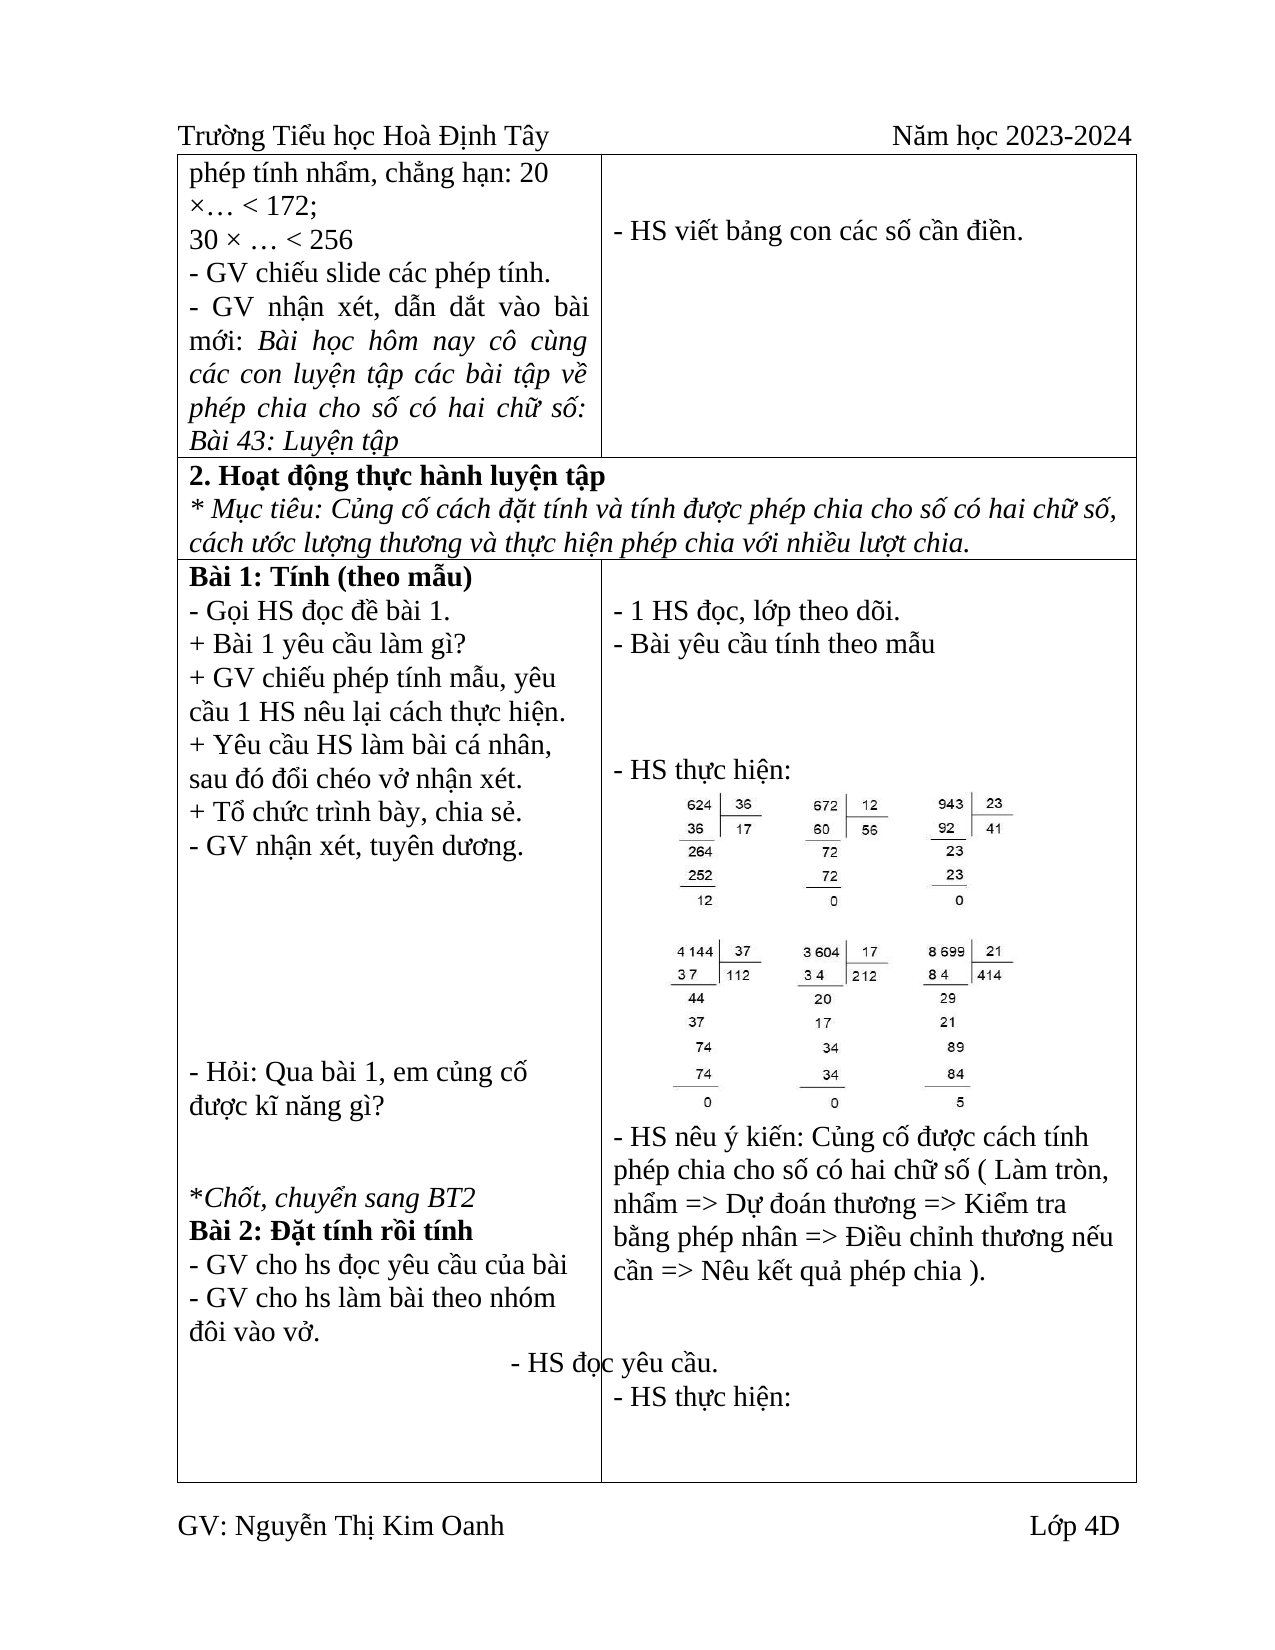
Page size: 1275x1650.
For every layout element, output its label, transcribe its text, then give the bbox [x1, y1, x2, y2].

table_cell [178, 560, 601, 1482]
picture [613, 785, 1063, 1119]
table_cell 2. Hoạt động thực hành luyện tập * Mục tiêu: Củng cố cách đặt tính và tính được phép chia cho số có hai chữ số, cách ước lượng thương và thực hiện phép chia với nhiều lượt chia. [178, 458, 1136, 558]
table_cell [602, 560, 1136, 1482]
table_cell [178, 155, 601, 457]
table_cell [602, 155, 1136, 457]
